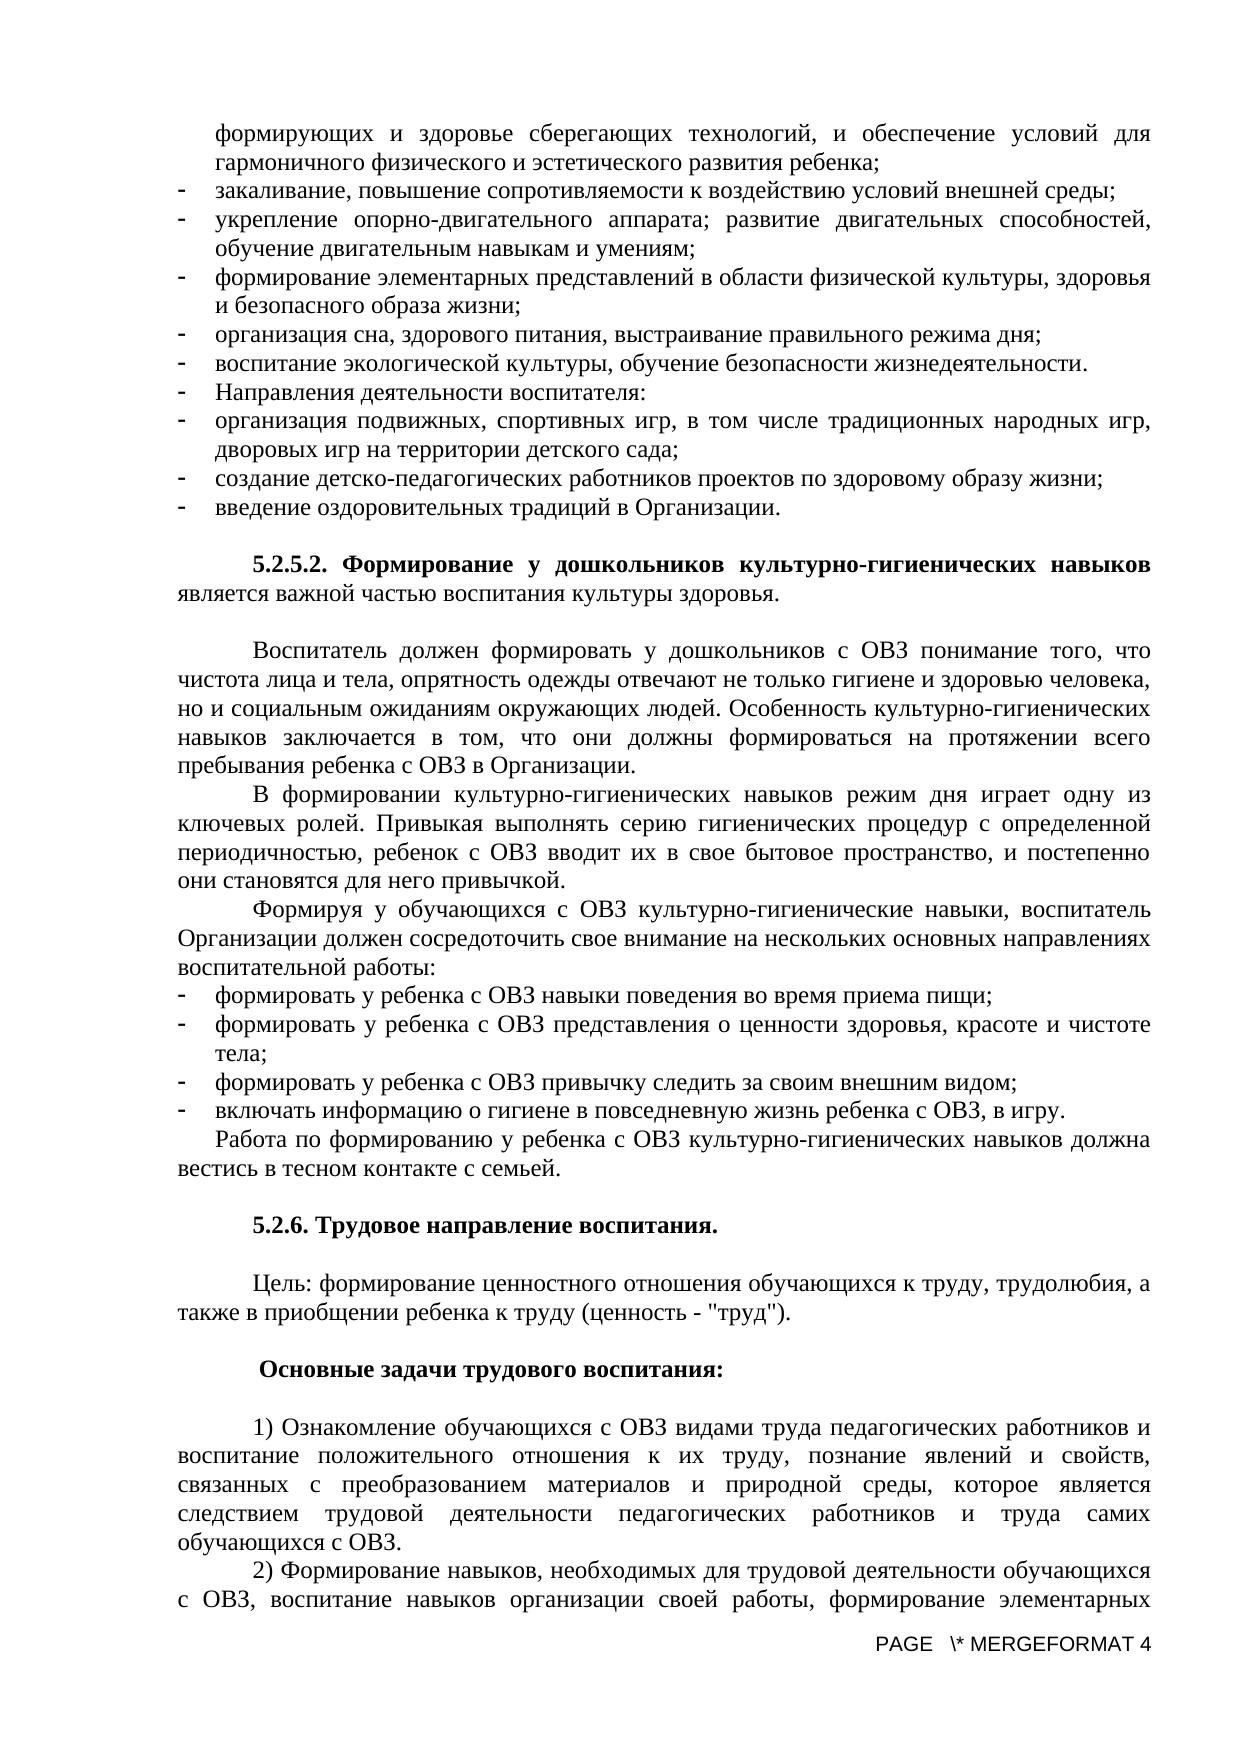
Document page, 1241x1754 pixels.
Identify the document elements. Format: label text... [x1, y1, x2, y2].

list введение оздоровительных традиций в Организации. [177, 492, 1152, 521]
list включать информацию о гигиене в повседневную жизнь ребенка с ОВЗ, в игру. [177, 1096, 1152, 1124]
list формировать у ребенка с ОВЗ представления о ценности здоровья, красоте и чистоте тела; [177, 1009, 1152, 1067]
list укрепление опорно-двигательного аппарата; развитие двигательных способностей, обучение двигательным навыкам и умениям; [177, 204, 1152, 262]
list закаливание, повышение сопротивляемости к воздействию условий внешней среды; [177, 176, 1152, 204]
list формировать у ребенка с ОВЗ привычку следить за своим внешним видом; [177, 1067, 1152, 1096]
list Направления деятельности воспитателя: [177, 377, 1152, 406]
text Работа по формированию у ребенка с ОВЗ культурно-гигиенических навыков должна вестись в тесном контакте с семьей. [177, 1124, 1152, 1182]
text Основные задачи трудового воспитания: [177, 1354, 1152, 1383]
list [177, 118, 1152, 176]
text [177, 1556, 1152, 1613]
text Цель: формирование ценностного отношения обучающихся к труду, трудолюбия, а также в приобщении ребенка к труду (ценность - "труд"). [177, 1268, 1152, 1326]
text В формировании культурно-гигиенических навыков режим дня играет одну из ключевых ролей. Привыкая выполнять серию гигиенических процедур с определенной периодичностью, ребенок с ОВЗ вводит их в свое бытовое пространство, и постепенно они становятся для него привычкой. [177, 779, 1152, 894]
list организация сна, здорового питания, выстраивание правильного режима дня; [177, 319, 1152, 348]
list формировать у ребенка с ОВЗ навыки поведения во время приема пищи; [177, 981, 1152, 1009]
list создание детско-педагогических работников проектов по здоровому образу жизни; [177, 463, 1152, 492]
list формирование элементарных представлений в области физической культуры, здоровья и безопасного образа жизни; [177, 262, 1152, 319]
list воспитание экологической культуры, обучение безопасности жизнедеятельности. [177, 348, 1152, 377]
text 5.2.5.2. Формирование у дошкольников культурно-гигиенических навыков является важной частью воспитания культуры здоровья. [177, 549, 1152, 607]
text Воспитатель должен формировать у дошкольников с ОВЗ понимание того, что чистота лица и тела, опрятность одежды отвечают не только гигиене и здоровью человека, но и социальным ожиданиям окружающих людей. Особенность культурно-гигиенических навыков заключается в том, что они должны формироваться на протяжении всего пребывания ребенка с ОВЗ в Организации. [177, 636, 1152, 779]
list организация подвижных, спортивных игр, в том числе традиционных народных игр, дворовых игр на территории детского сада; [177, 406, 1152, 463]
text 1) Ознакомление обучающихся с ОВЗ видами труда педагогических работников и воспитание положительного отношения к их труду, познание явлений и свойств, связанных с преобразованием материалов и природной среды, которое является следствием трудовой деятельности педагогических работников и труда самих обучающихся с ОВЗ. [177, 1412, 1152, 1556]
text 5.2.6. Трудовое направление воспитания. [177, 1211, 1152, 1239]
text Формируя у обучающихся с ОВЗ культурно-гигиенические навыки, воспитатель Организации должен сосредоточить свое внимание на нескольких основных направлениях воспитательной работы: [177, 894, 1152, 981]
